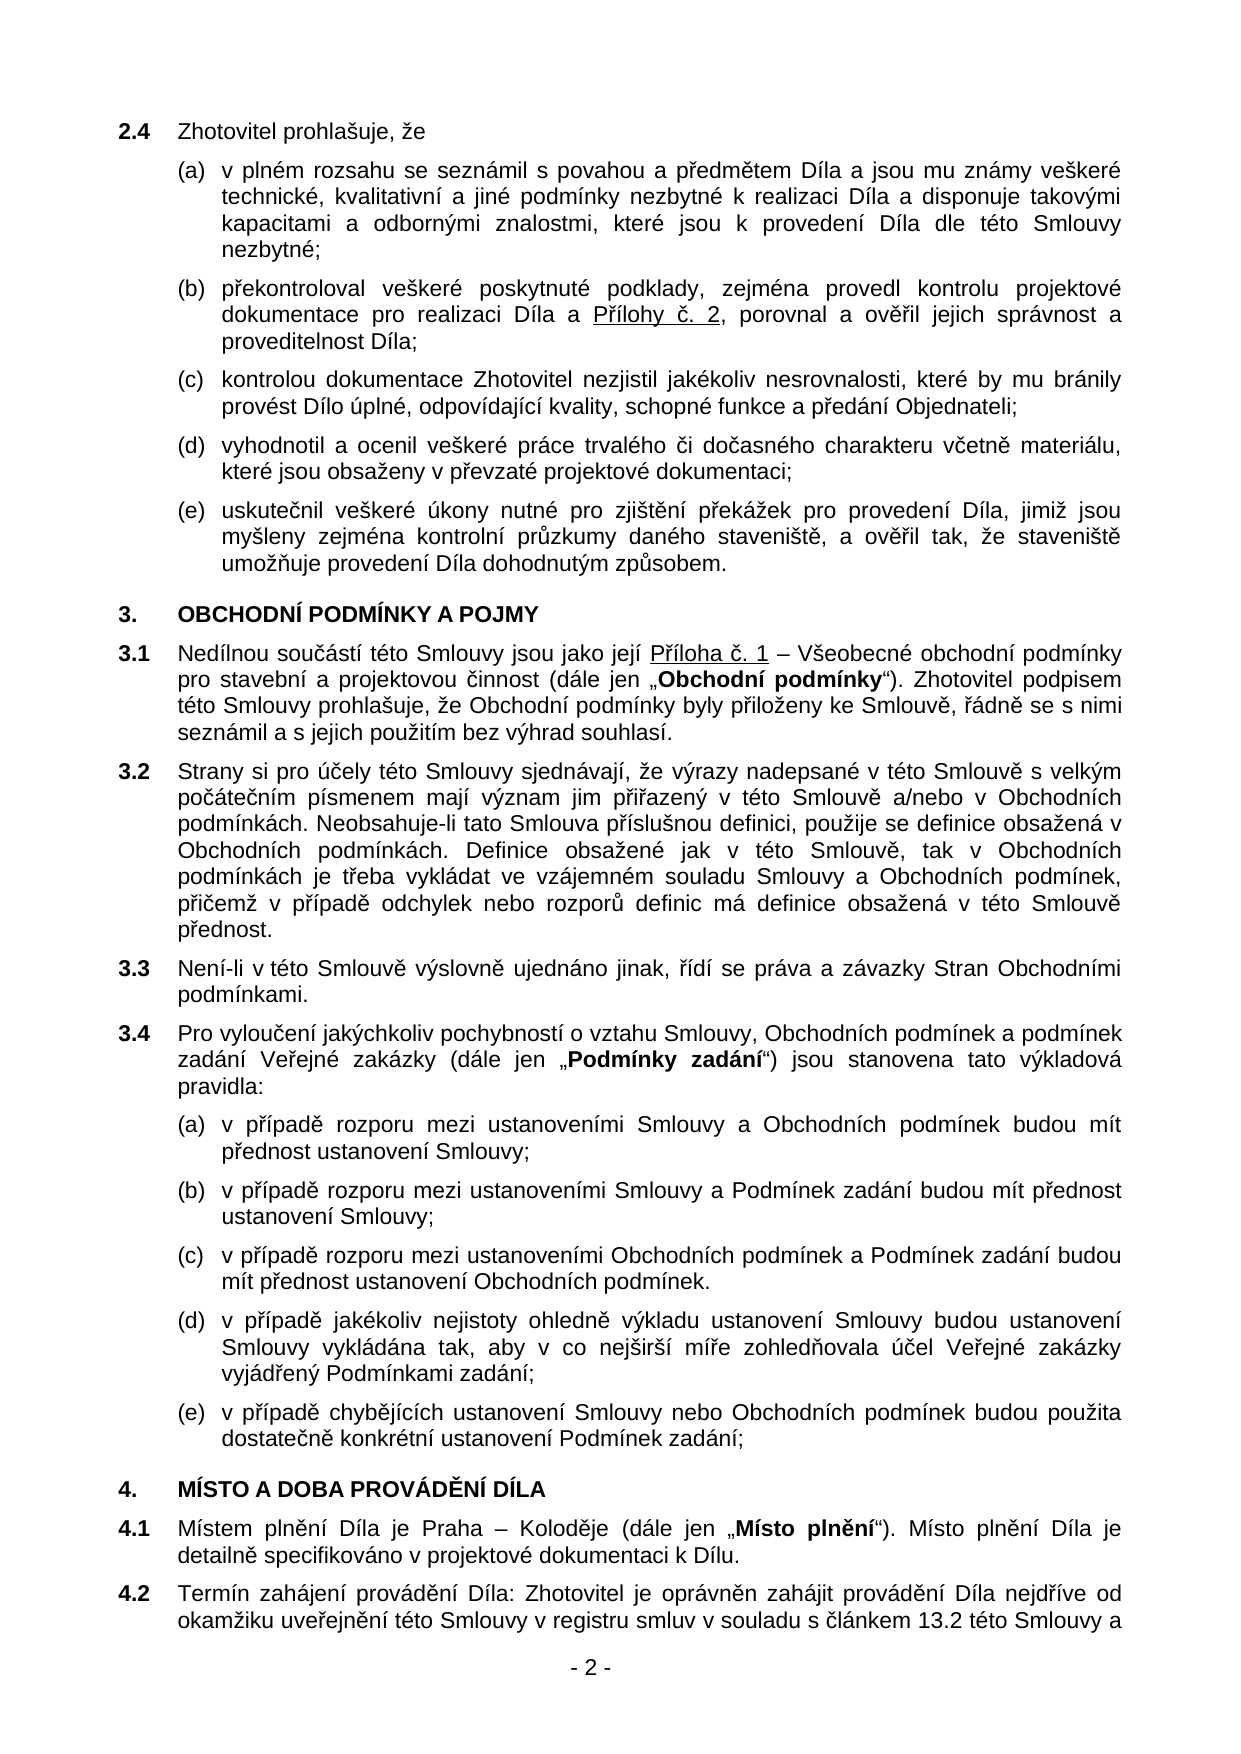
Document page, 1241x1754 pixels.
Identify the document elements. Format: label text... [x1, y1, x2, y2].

text v případě rozporu mezi ustanoveními Smlouvy a Obchodních podmínek budou mít přednost ustanovení Smlouvy; [177, 1111, 1122, 1164]
text Není-li v této Smlouvě výslovně ujednáno jinak, řídí se práva a závazky Stran Obchodními podmínkami. [118, 955, 1122, 1007]
text Pro vyloučení jakýchkoliv pochybností o vztahu Smlouvy, Obchodních podmínek a podmínek zadání Veřejné zakázky (dále jen „Podmínky zadání“) jsou stanovena tato výkladová pravidla: [118, 1020, 1122, 1099]
text Místem plnění Díla je Praha – Koloděje (dále jen „Místo plnění“). Místo plnění Díla je detailně specifikováno v projektové dokumentaci k Dílu. [118, 1515, 1122, 1568]
text v případě chybějících ustanovení Smlouvy nebo Obchodních podmínek budou použita dostatečně konkrétní ustanovení Podmínek zadání; [177, 1399, 1122, 1451]
subtitle Místo a Doba provádění Díla [118, 1476, 1122, 1503]
text překontroloval veškeré poskytnuté podklady, zejména provedl kontrolu projektové dokumentace pro realizaci Díla a Přílohy č. 2, porovnal a ověřil jejich správnost a proveditelnost Díla; [177, 275, 1122, 354]
text v případě jakékoliv nejistoty ohledně výkladu ustanovení Smlouvy budou ustanovení Smlouvy vykládána tak, aby v co nejširší míře zohledňovala účel Veřejné zakázky vyjádřený Podmínkami zadání; [177, 1307, 1122, 1386]
text vyhodnotil a ocenil veškeré práce trvalého či dočasného charakteru včetně materiálu, které jsou obsaženy v převzaté projektové dokumentaci; [177, 432, 1122, 484]
text v případě rozporu mezi ustanoveními Smlouvy a Podmínek zadání budou mít přednost ustanovení Smlouvy; [177, 1177, 1122, 1229]
text Zhotovitel prohlašuje, že [118, 118, 1122, 144]
subtitle Obchodní podmínky a pojmy [118, 601, 1122, 627]
text v plném rozsahu se seznámil s povahou a předmětem Díla a jsou mu známy veškeré technické, kvalitativní a jiné podmínky nezbytné k realizaci Díla a disponuje takovými kapacitami a odbornými znalostmi, které jsou k provedení Díla dle této Smlouvy nezbytné; [177, 157, 1122, 262]
text kontrolou dokumentace Zhotovitel nezjistil jakékoliv nesrovnalosti, které by mu bránily provést Dílo úplné, odpovídající kvality, schopné funkce a předání Objednateli; [177, 366, 1122, 419]
text uskutečnil veškeré úkony nutné pro zjištění překážek pro provedení Díla, jimiž jsou myšleny zejména kontrolní průzkumy daného staveniště, a ověřil tak, že staveniště umožňuje provedení Díla dohodnutým způsobem. [177, 497, 1122, 576]
text Nedílnou součástí této Smlouvy jsou jako její Příloha č. 1 – Všeobecné obchodní podmínky pro stavební a projektovou činnost (dále jen „Obchodní podmínky“). Zhotovitel podpisem této Smlouvy prohlašuje, že Obchodní podmínky byly přiloženy ke Smlouvě, řádně se s nimi seznámil a s jejich použitím bez výhrad souhlasí. [118, 640, 1122, 745]
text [118, 1580, 1122, 1633]
text v případě rozporu mezi ustanoveními Obchodních podmínek a Podmínek zadání budou mít přednost ustanovení Obchodních podmínek. [177, 1242, 1122, 1294]
text Strany si pro účely této Smlouvy sjednávají, že výrazy nadepsané v této Smlouvě s velkým počátečním písmenem mají význam jim přiřazený v této Smlouvě a/nebo v Obchodních podmínkách. Neobsahuje-li tato Smlouva příslušnou definici, použije se definice obsažená v Obchodních podmínkách. Definice obsažené jak v této Smlouvě, tak v Obchodních podmínkách je třeba vykládat ve vzájemném souladu Smlouvy a Obchodních podmínek, přičemž v případě odchylek nebo rozporů definic má definice obsažená v této Smlouvě přednost. [118, 758, 1122, 942]
